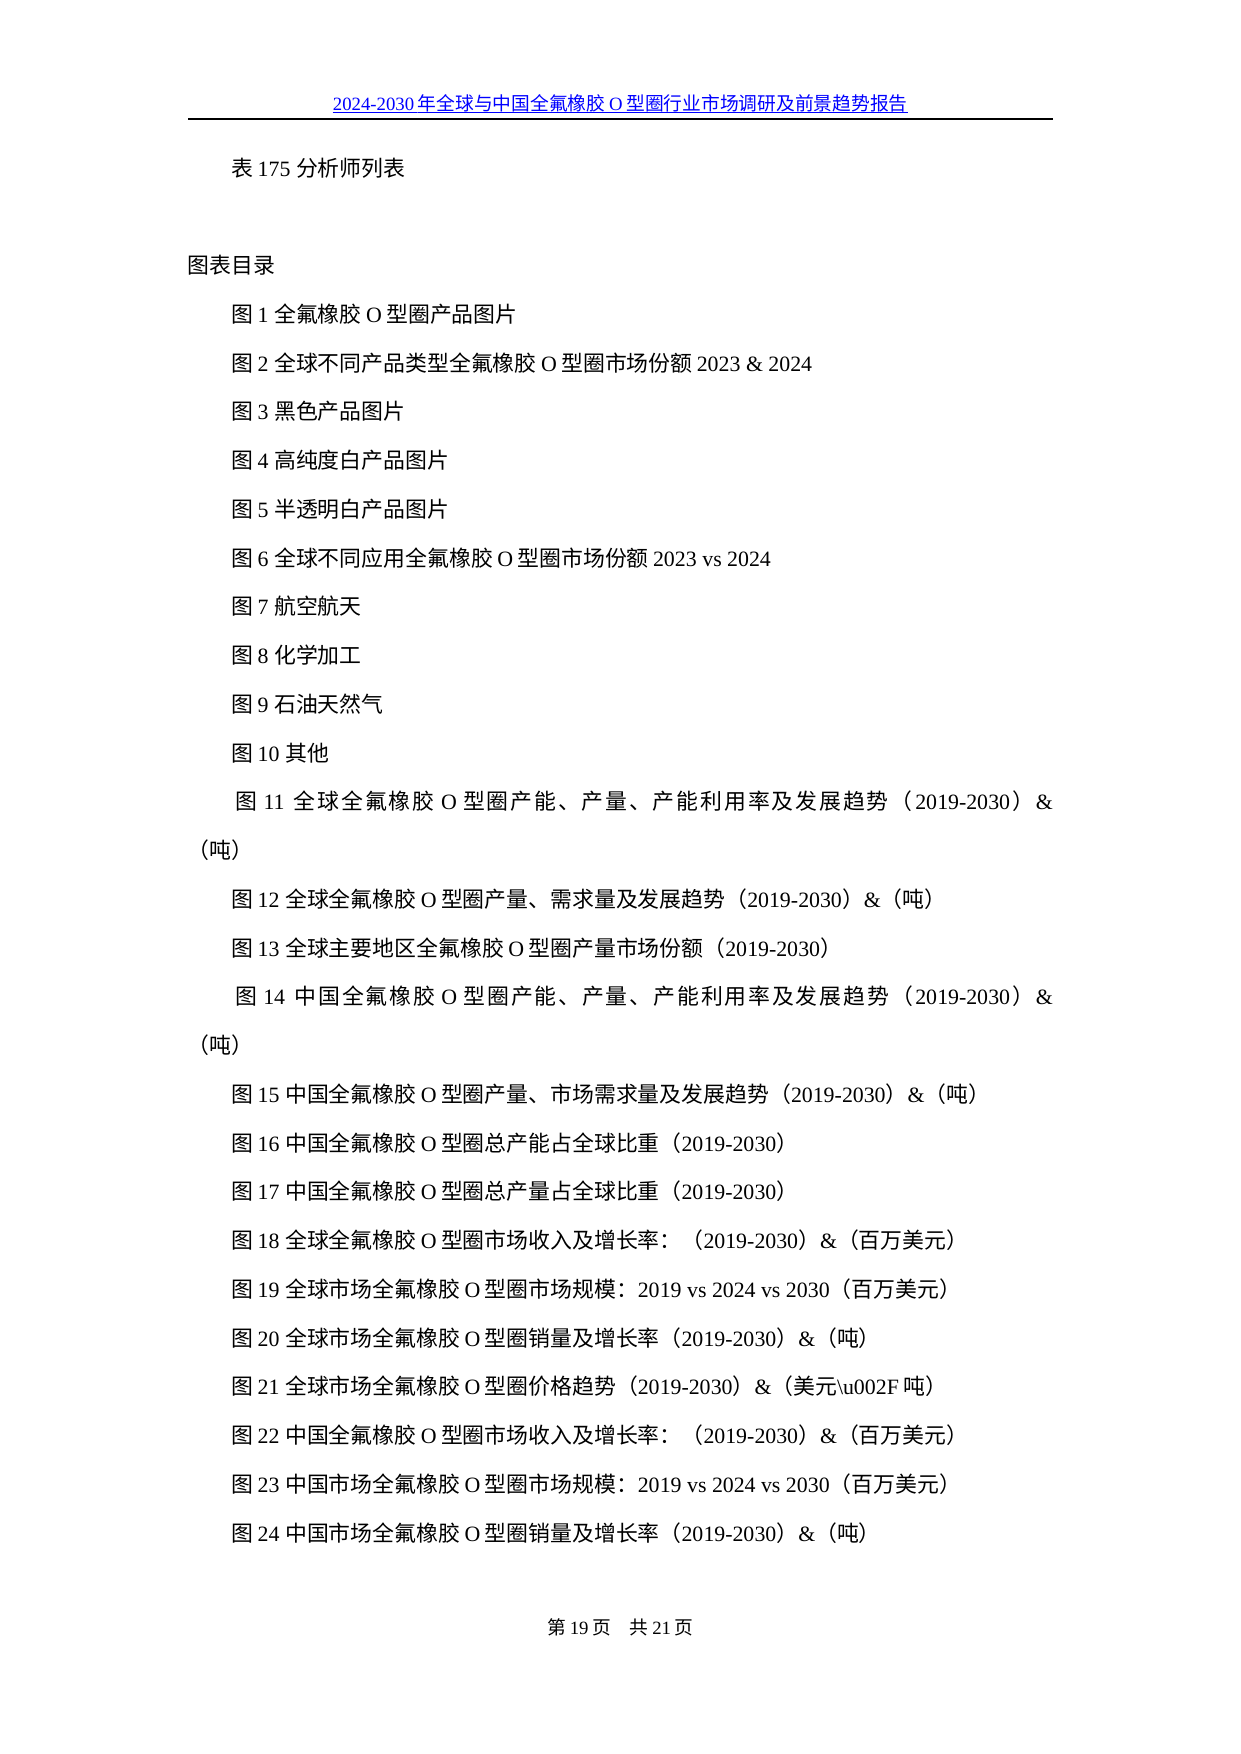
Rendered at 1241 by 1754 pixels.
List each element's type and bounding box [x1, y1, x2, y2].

text [187, 150, 1053, 1548]
